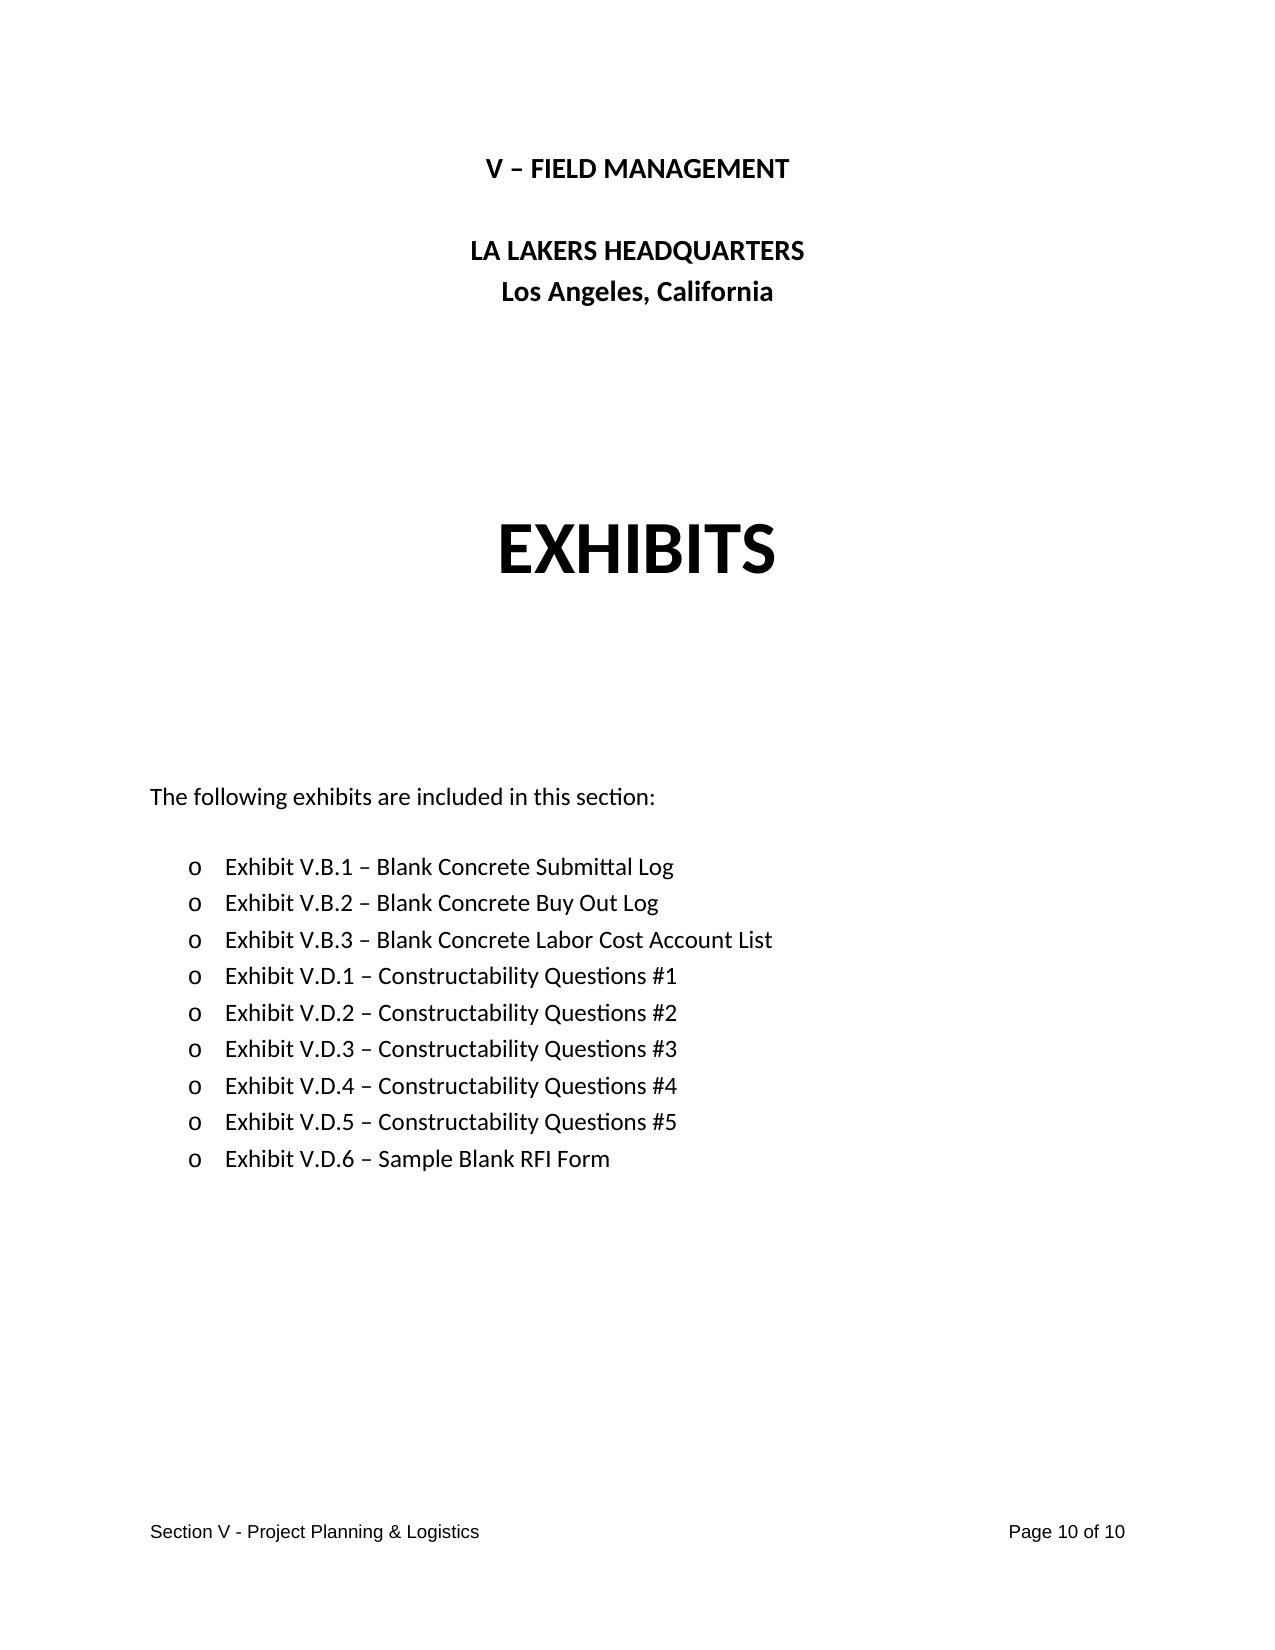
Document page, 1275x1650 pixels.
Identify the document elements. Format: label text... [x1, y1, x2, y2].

list The following exhibits are included in this section: [150, 781, 1125, 812]
list Exhibit V.B.3 – Blank Concrete Labor Cost Account List [187, 924, 1125, 956]
list Exhibit V.B.2 – Blank Concrete Buy Out Log [187, 887, 1125, 919]
text V – FIELD MANAGEMENT [150, 150, 1125, 186]
list Exhibit V.B.1 – Blank Concrete Submittal Log [187, 851, 1125, 883]
list Exhibit V.D.2 – Constructability Questions #2 [187, 997, 1125, 1029]
text Los Angeles, California [150, 273, 1125, 308]
list Exhibit V.D.6 – Sample Blank RFI Form [187, 1143, 1125, 1174]
text LA LAKERS HEADQUARTERS [150, 232, 1125, 267]
list Exhibit V.D.4 – Constructability Questions #4 [187, 1070, 1125, 1102]
list Exhibit V.D.3 – Constructability Questions #3 [187, 1033, 1125, 1065]
text EXHIBITS [150, 501, 1125, 592]
list Exhibit V.D.5 – Constructability Questions #5 [187, 1106, 1125, 1138]
list Exhibit V.D.1 – Constructability Questions #1 [187, 960, 1125, 992]
